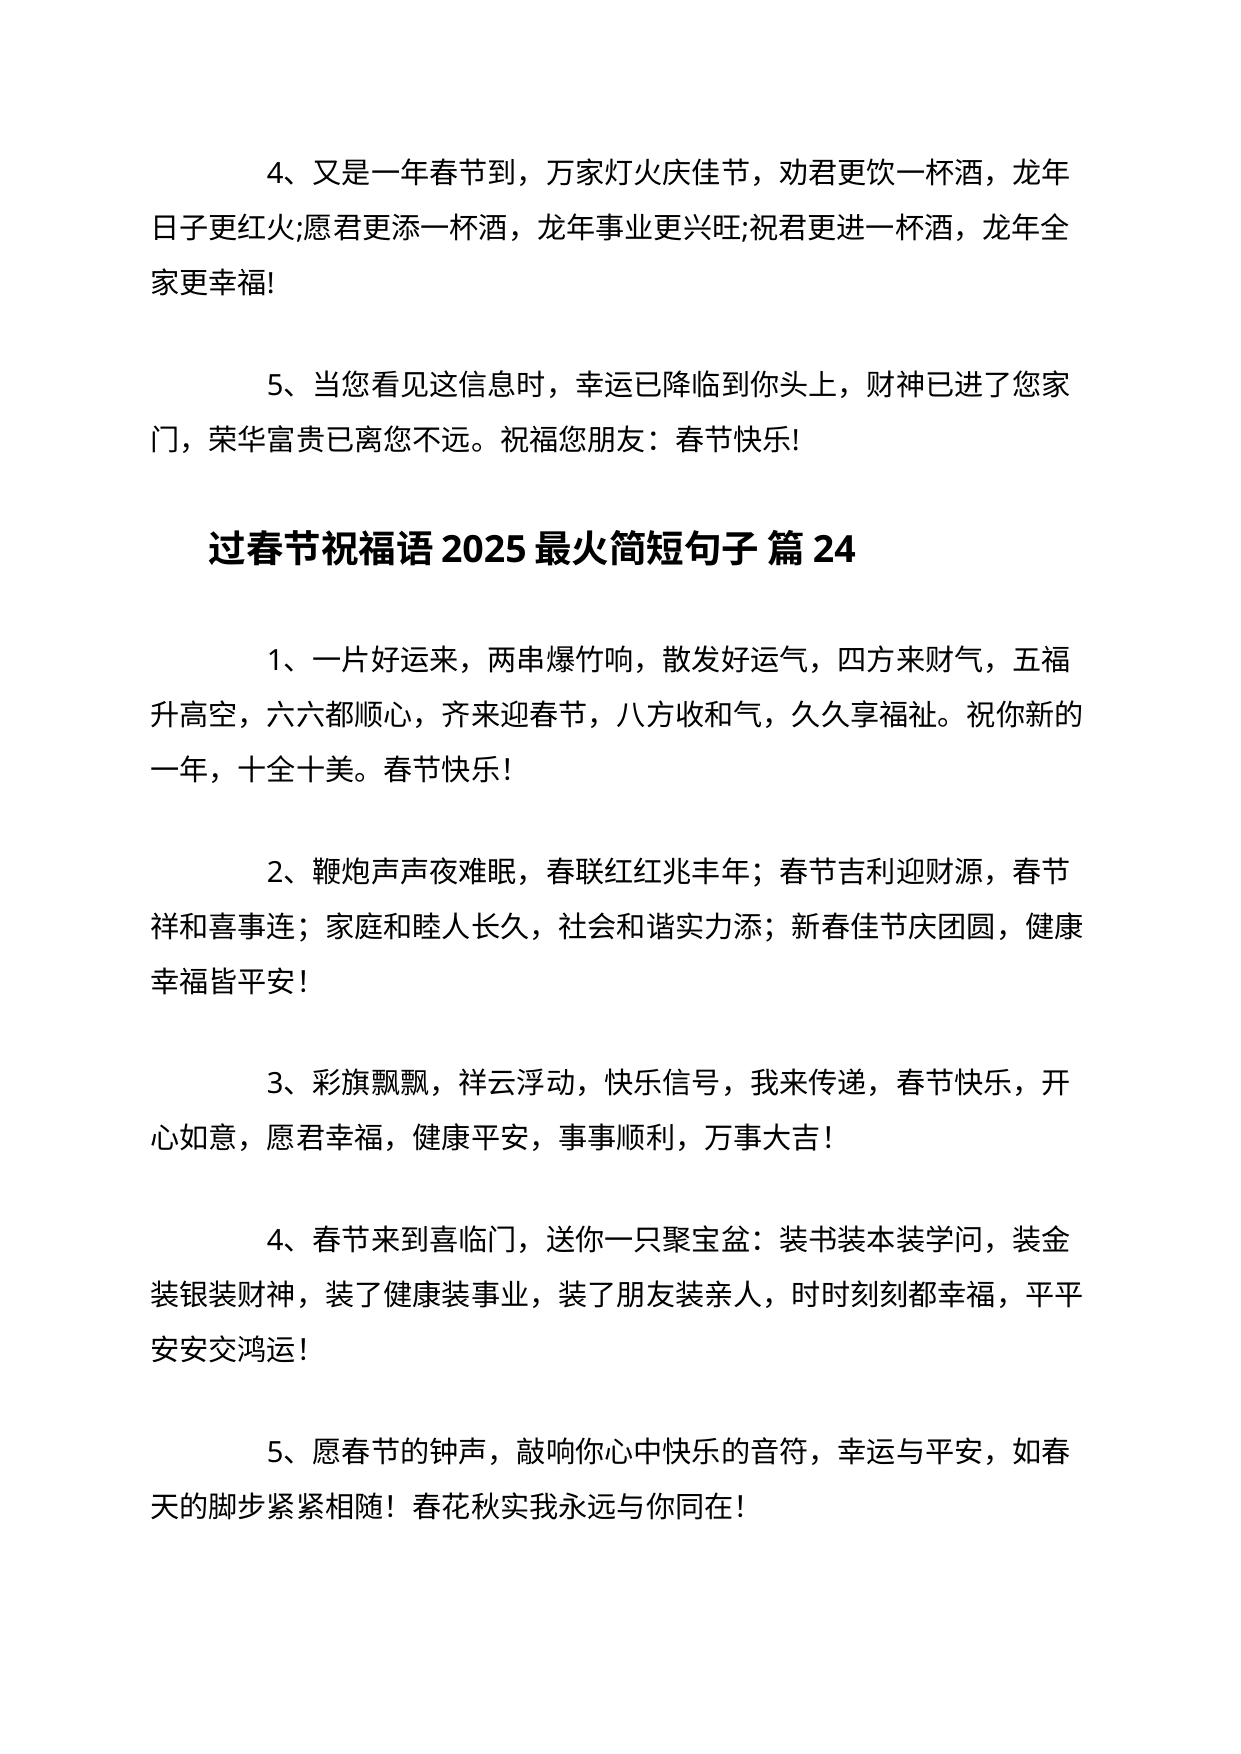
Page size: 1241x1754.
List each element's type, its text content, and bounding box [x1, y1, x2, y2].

text 2、鞭炮声声夜难眠，春联红红兆丰年；春节吉利迎财源，春节祥和喜事连；家庭和睦人长久，社会和谐实力添；新春佳节庆团圆，健康幸福皆平安！ [150, 848, 1090, 1000]
text 4、又是一年春节到，万家灯火庆佳节，劝君更饮一杯酒，龙年日子更红火;愿君更添一杯酒，龙年事业更兴旺;祝君更进一杯酒，龙年全家更幸福! [150, 150, 1090, 302]
text 4、春节来到喜临门，送你一只聚宝盆：装书装本装学问，装金装银装财神，装了健康装事业，装了朋友装亲人，时时刻刻都幸福，平平安安交鸿运！ [150, 1217, 1090, 1369]
text 5、当您看见这信息时，幸运已降临到你头上，财神已进了您家门，荣华富贵已离您不远。祝福您朋友：春节快乐! [150, 362, 1090, 459]
text 过春节祝福语2025最火简短句子 篇24 [150, 519, 1090, 573]
text 5、愿春节的钟声，敲响你心中快乐的音符，幸运与平安，如春天的脚步紧紧相随！春花秋实我永远与你同在！ [150, 1428, 1090, 1526]
text 1、一片好运来，两串爆竹响，散发好运气，四方来财气，五福升高空，六六都顺心，齐来迎春节，八方收和气，久久享福祉。祝你新的一年，十全十美。春节快乐！ [150, 637, 1090, 789]
text 3、彩旗飘飘，祥云浮动，快乐信号，我来传递，春节快乐，开心如意，愿君幸福，健康平安，事事顺利，万事大吉！ [150, 1060, 1090, 1157]
